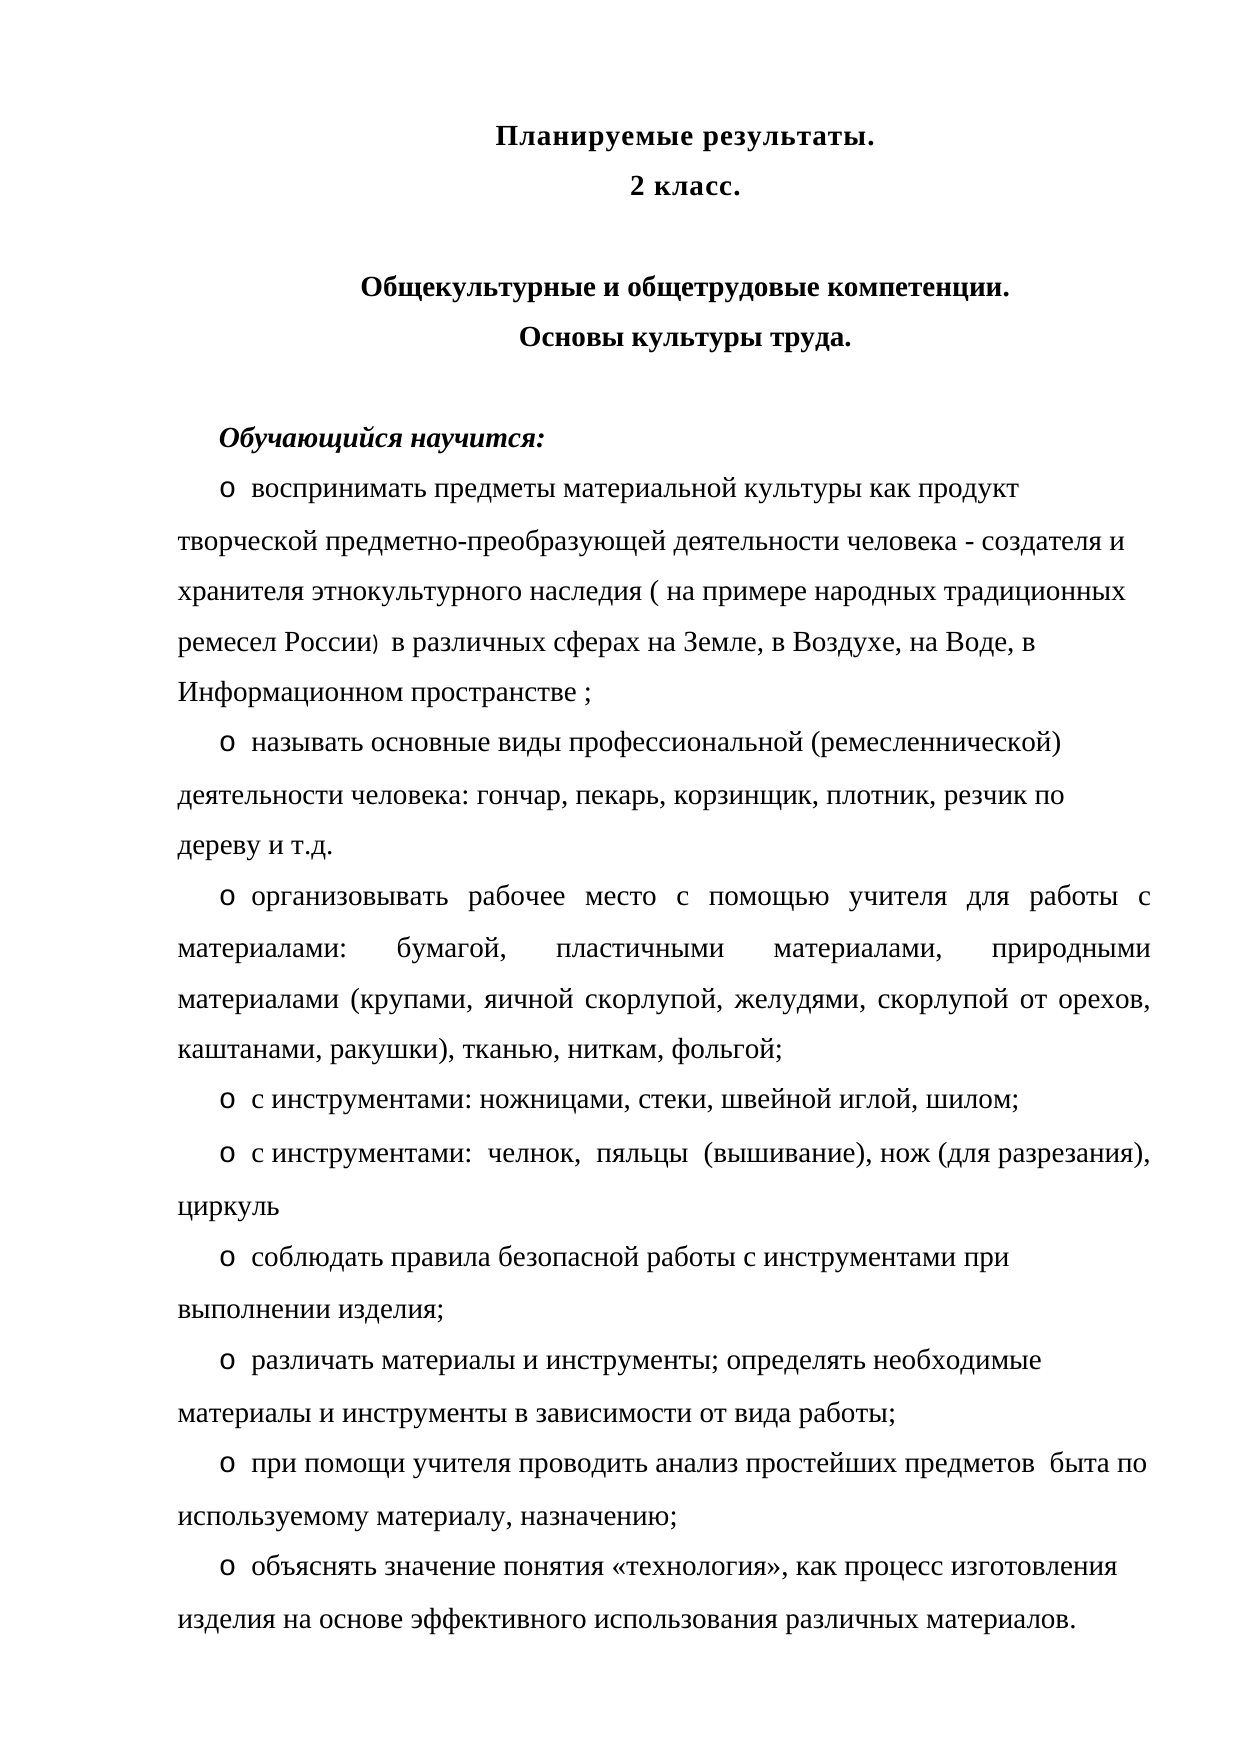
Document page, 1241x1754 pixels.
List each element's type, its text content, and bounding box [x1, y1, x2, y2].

text Основы культуры труда. [177, 319, 1152, 353]
text Обучающийся научится: [177, 420, 1152, 453]
text Общекультурные и общетрудовые компетенции. [177, 269, 1152, 303]
list воспринимать предметы материальной культуры как продукт творческой предметно-преобразующей деятельности человека - создателя и хранителя этнокультурного наследия ( на примере народных традиционных ремесел России) в различных сферах на Земле, в Воздухе, на Воде, в Информационном пространстве ; [177, 470, 1152, 708]
list называть основные виды профессиональной (ремесленнической) деятельности человека: гончар, пекарь, корзинщик, плотник, резчик по дереву и т.д. [177, 724, 1152, 861]
list различать материалы и инструменты; определять необходимые материалы и инструменты в зависимости от вида работы; [177, 1342, 1152, 1428]
list с инструментами: ножницами, стеки, швейной иглой, шилом; [177, 1082, 1152, 1118]
text 2 класс. [177, 168, 1152, 202]
list с инструментами: челнок, пяльцы (вышивание), нож (для разрезания), циркуль [177, 1136, 1152, 1222]
list соблюдать правила безопасной работы с инструментами при выполнении изделия; [177, 1239, 1152, 1325]
list объяснять значение понятия «технология», как процесс изготовления изделия на основе эффективного использования различных материалов. [177, 1548, 1152, 1634]
list при помощи учителя проводить анализ простейших предметов быта по используемому материалу, назначению; [177, 1445, 1152, 1531]
text Планируемые результаты. [177, 118, 1152, 152]
list организовывать рабочее место с помощью учителя для работы с материалами: бумагой, пластичными материалами, природными материалами (крупами, яичной скорлупой, желудями, скорлупой от орехов, каштанами, ракушки), тканью, ниткам, фольгой; [177, 878, 1152, 1065]
